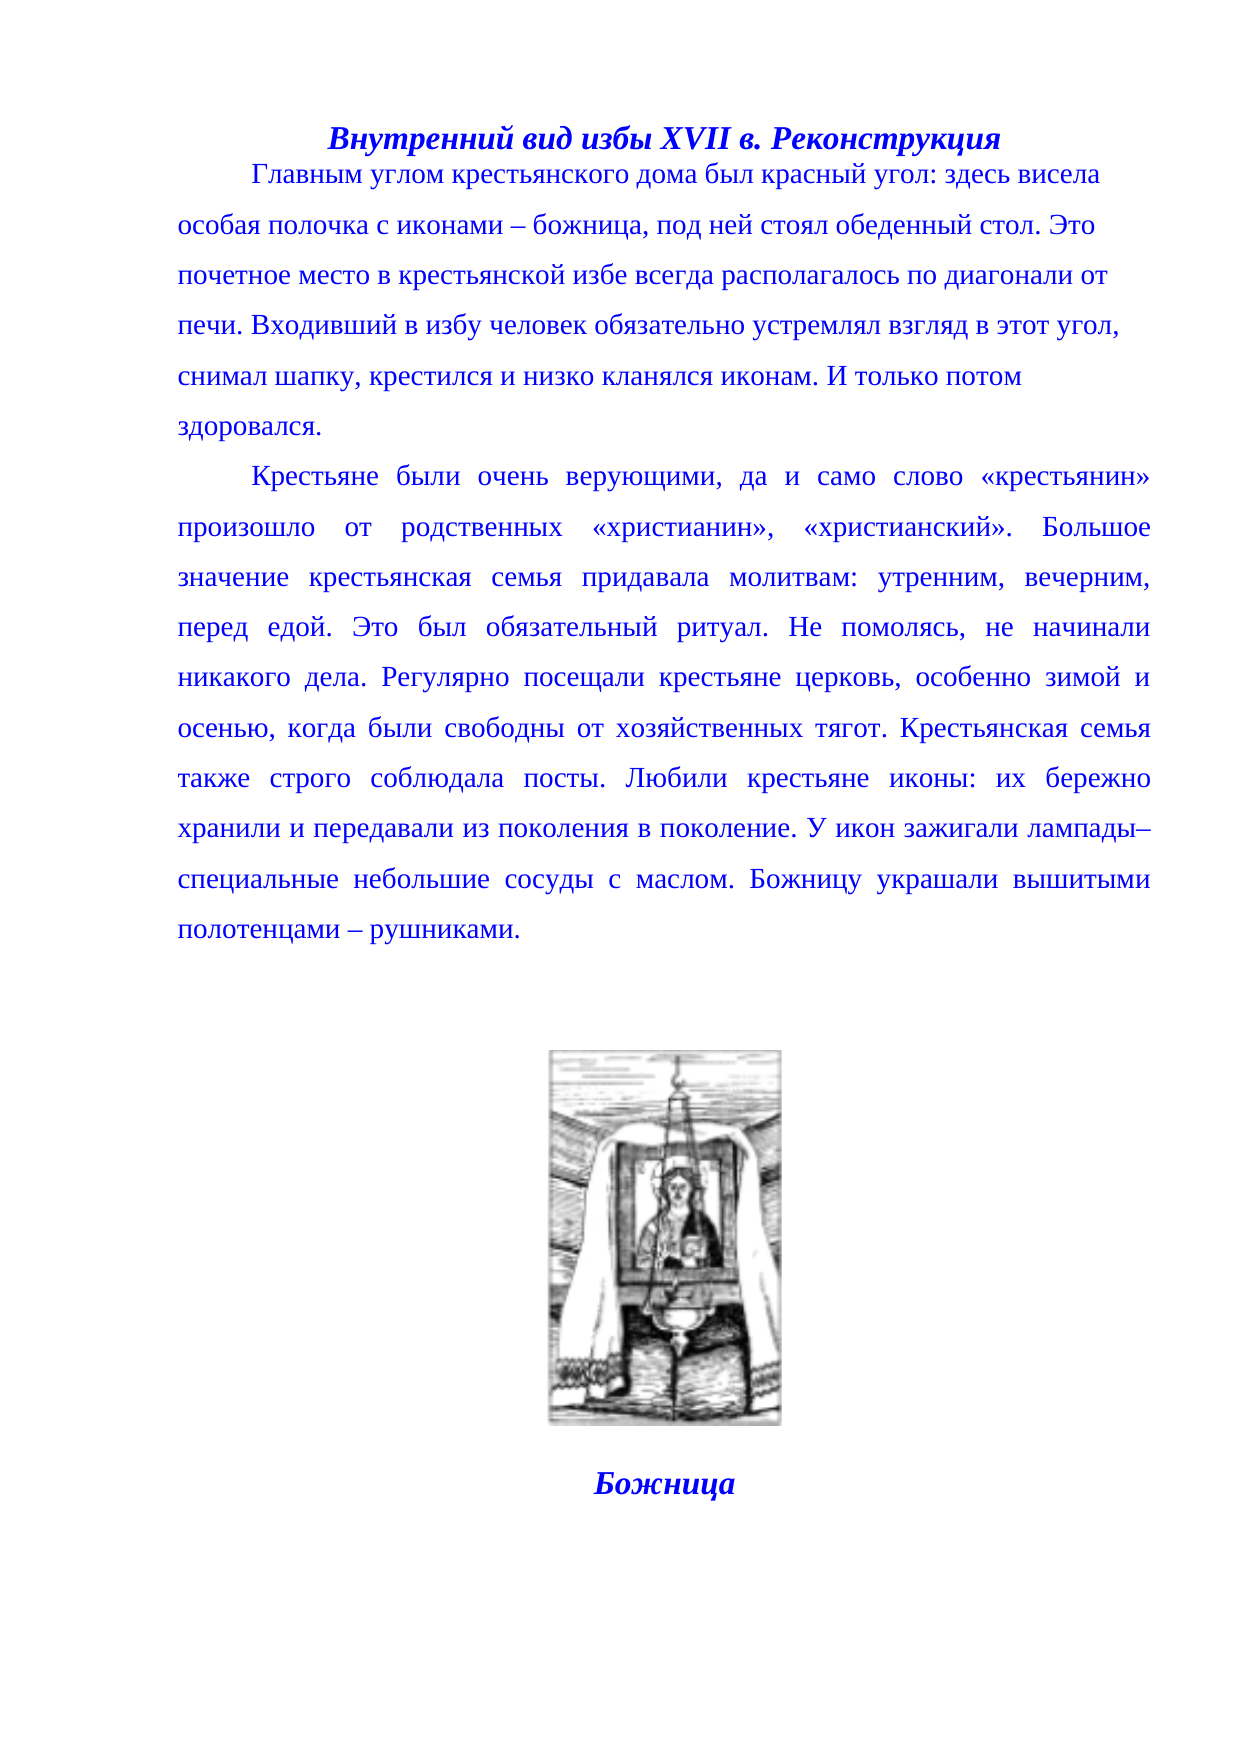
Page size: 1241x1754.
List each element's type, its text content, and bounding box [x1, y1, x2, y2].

text Главным углом крестьянского дома был красный угол: здесь висела особая полочка с иконами – божница, под ней стоял обеденный стол. Это почетное место в крестьянской избе всегда располагалось по диагонали от печи. Входивший в избу человек обязательно устремлял взгляд в этот угол, снимал шапку, крестился и низко кланялся иконам. И только потом здоровался. [177, 156, 1152, 442]
text Божница [177, 1463, 1152, 1502]
picture [547, 1050, 782, 1426]
text Крестьяне были очень верующими, да и само слово «крестьянин» произошло от родственных «христианин», «христианский». Большое значение крестьянская семья придавала молитвам: утренним, вечерним, перед едой. Это был обязательный ритуал. Не помолясь, не начинали никакого дела. Регулярно посещали крестьяне церковь, особенно зимой и осенью, когда были свободны от хозяйственных тягот. Крестьянская семья также строго соблюдала посты. Любили крестьяне иконы: их бережно хранили и передавали из поколения в поколение. У икон зажигали лампады– специальные небольшие сосуды с маслом. Божницу украшали вышитыми полотенцами – рушниками. [177, 458, 1152, 945]
text Внутренний вид избы XVII в. Реконструкция [177, 118, 1152, 156]
